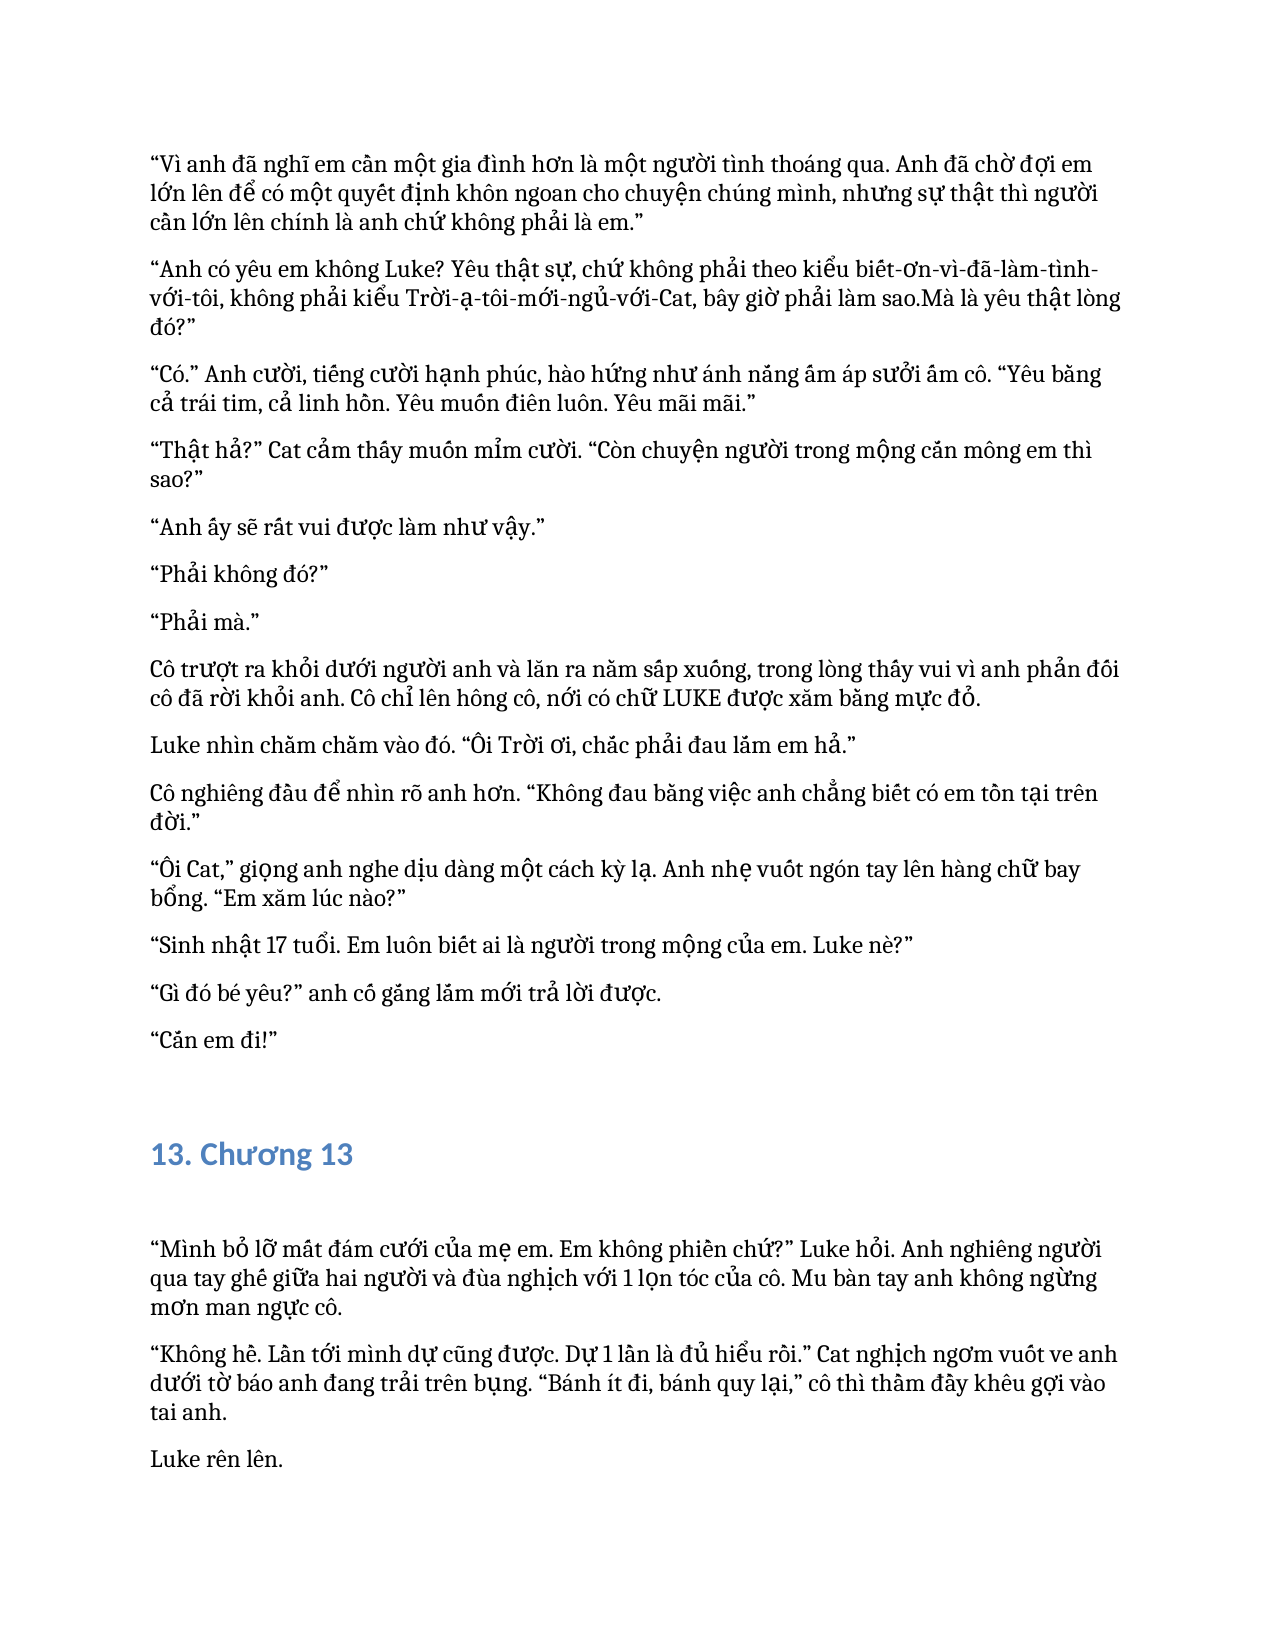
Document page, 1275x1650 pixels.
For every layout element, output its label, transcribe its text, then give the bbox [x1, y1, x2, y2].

text Luke nhìn chằm chằm vào đó. “Ôi Trời ơi, chắc phải đau lắm em hả.” [150, 731, 1125, 760]
text “Sinh nhật 17 tuổi. Em luôn biết ai là người trong mộng của em. Luke nè?” [150, 931, 1125, 960]
text Cô trượt ra khỏi dưới người anh và lăn ra nằm sấp xuống, trong lòng thấy vui vì anh phản đối cô đã rời khỏi anh. Cô chỉ lên hông cô, nới có chữ LUKE được xăm bằng mực đỏ. [150, 655, 1125, 712]
subtitle 13. Chương 13 [150, 1133, 1125, 1174]
text “Vì anh đã nghĩ em cần một gia đình hơn là một người tình thoáng qua. Anh đã chờ đợi em lớn lên để có một quyết định khôn ngoan cho chuyện chúng mình, nhưng sự thật thì người cần lớn lên chính là anh chứ không phải là em.” [150, 150, 1125, 236]
text “Phải không đó?” [150, 560, 1125, 589]
text Cô nghiêng đầu để nhìn rõ anh hơn. “Không đau bằng việc anh chẳng biết có em tồn tại trên đời.” [150, 779, 1125, 836]
text “Thật hả?” Cat cảm thấy muốn mỉm cười. “Còn chuyện người trong mộng cắn mông em thì sao?” [150, 436, 1125, 494]
text “Anh ấy sẽ rất vui được làm như vậy.” [150, 512, 1125, 541]
text “Có.” Anh cười, tiếng cười hạnh phúc, hào hứng như ánh nắng ấm áp sưởi ấm cô. “Yêu bằng cả trái tim, cả linh hồn. Yêu muốn điên luôn. Yêu mãi mãi.” [150, 360, 1125, 417]
text “Phải mà.” [150, 607, 1125, 636]
text “Ôi Cat,” giọng anh nghe dịu dàng một cách kỳ lạ. Anh nhẹ vuốt ngón tay lên hàng chữ bay bổng. “Em xăm lúc nào?” [150, 855, 1125, 912]
text Luke rên lên. [150, 1445, 1125, 1474]
text “Cắn em đi!” [150, 1026, 1125, 1112]
text “Gì đó bé yêu?” anh cố gắng lắm mới trả lời được. [150, 979, 1125, 1007]
text “Mình bỏ lỡ mất đám cưới của mẹ em. Em không phiền chứ?” Luke hỏi. Anh nghiêng người qua tay ghế giữa hai người và đùa nghịch với 1 lọn tóc của cô. Mu bàn tay anh không ngừng mơn man ngực cô. [150, 1178, 1125, 1322]
text “Không hề. Lần tới mình dự cũng được. Dự 1 lần là đủ hiểu rồi.” Cat nghịch ngơm vuốt ve anh dưới tờ báo anh đang trải trên bụng. “Bánh ít đi, bánh quy lại,” cô thì thầm đầy khêu gợi vào tai anh. [150, 1340, 1125, 1427]
text “Anh có yêu em không Luke? Yêu thật sự, chứ không phải theo kiểu biết-ơn-vì-đã-làm-tình-với-tôi, không phải kiểu Trời-ạ-tôi-mới-ngủ-với-Cat, bây giờ phải làm sao.Mà là yêu thật lòng đó?” [150, 255, 1125, 341]
